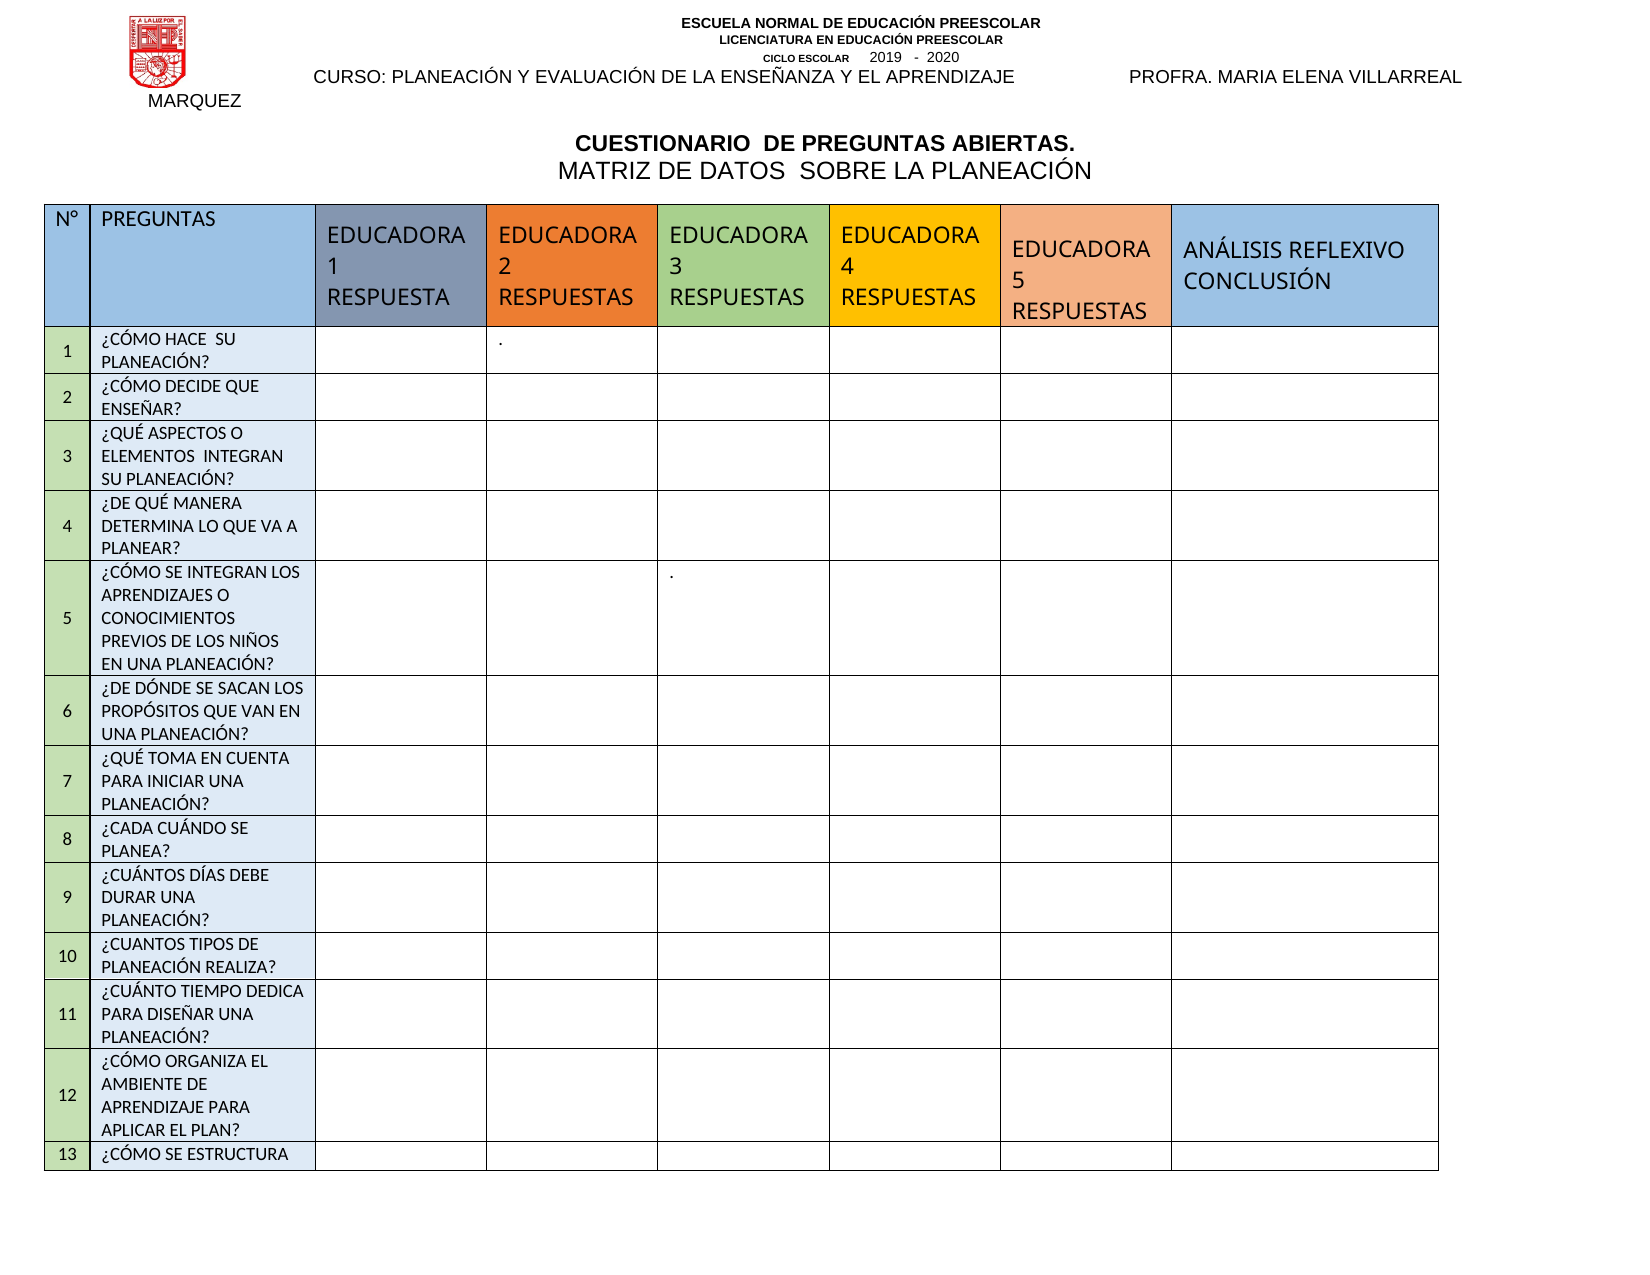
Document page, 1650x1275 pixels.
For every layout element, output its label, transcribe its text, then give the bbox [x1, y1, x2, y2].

table_cell 4 [45, 491, 89, 560]
text CUESTIONARIO DE PREGUNTAS ABIERTAS. [148, 129, 1502, 156]
table_cell [487, 491, 657, 560]
table_cell [830, 561, 1000, 675]
table_cell ¿CUANTOS TIPOS DE PLANEACIÓN REALIZA? [91, 933, 315, 978]
text MATRIZ DE DATOS SOBRE LA PLANEACIÓN [148, 156, 1502, 184]
text ESCUELA NORMAL DE EDUCACIÓN PREESCOLAR [202, 15, 1502, 32]
table_header EDUCADORA 2 RESPUESTAS [487, 205, 657, 326]
table_cell [487, 980, 657, 1048]
text LICENCIATURA EN EDUCACIÓN PREESCOLAR [202, 33, 1502, 47]
table_cell 2 [45, 374, 89, 420]
table_cell [658, 421, 829, 490]
table_cell [658, 1049, 829, 1141]
table_cell [316, 1049, 486, 1141]
table_cell [1001, 421, 1171, 490]
text CICLO ESCOLAR 2019 - 2020 [202, 48, 1502, 65]
table_cell [487, 374, 657, 420]
table_cell [830, 327, 1000, 373]
table_header EDUCADORA 3 RESPUESTAS [658, 205, 829, 326]
table_cell [658, 327, 829, 373]
table_cell [830, 676, 1000, 745]
table_cell ¿DE QUÉ MANERA DETERMINA LO QUE VA A PLANEAR? [91, 491, 315, 560]
table_cell [1172, 491, 1438, 560]
table_cell ¿CUÁNTO TIEMPO DEDICA PARA DISEÑAR UNA PLANEACIÓN? [91, 980, 315, 1048]
table_cell [830, 933, 1000, 978]
table_header EDUCADORA 4 RESPUESTAS [830, 205, 1000, 326]
table_cell 10 [45, 933, 89, 978]
table_header PREGUNTAS [91, 205, 315, 326]
table_cell 13 [45, 1142, 89, 1170]
table_cell [316, 1142, 486, 1170]
table_cell [830, 980, 1000, 1048]
table_cell [487, 421, 657, 490]
table_cell [487, 816, 657, 862]
table_cell [316, 746, 486, 815]
table_cell [1001, 816, 1171, 862]
table_cell ¿CÓMO DECIDE QUE ENSEÑAR? [91, 374, 315, 420]
table_cell [1172, 1049, 1438, 1141]
table_cell [1001, 327, 1171, 373]
table_cell [830, 374, 1000, 420]
table_cell [1172, 1142, 1438, 1170]
table_cell [1172, 421, 1438, 490]
table_cell [658, 816, 829, 862]
table_cell [316, 980, 486, 1048]
table_cell 6 [45, 676, 89, 745]
table_cell [1001, 561, 1171, 675]
table_cell ¿CÓMO HACE SU PLANEACIÓN? [91, 327, 315, 373]
table_cell ¿QUÉ ASPECTOS O ELEMENTOS INTEGRAN SU PLANEACIÓN? [91, 421, 315, 490]
table_cell ¿CADA CUÁNDO SE PLANEA? [91, 816, 315, 862]
table_cell [830, 1142, 1000, 1170]
table_cell [658, 374, 829, 420]
table_cell 1 [45, 327, 89, 373]
table_cell [1001, 1049, 1171, 1141]
table_cell [487, 933, 657, 978]
table_cell [830, 1049, 1000, 1141]
table_cell [487, 1142, 657, 1170]
table_cell [1172, 933, 1438, 978]
table_cell [830, 491, 1000, 560]
table_cell ¿DE DÓNDE SE SACAN LOS PROPÓSITOS QUE VAN EN UNA PLANEACIÓN? [91, 676, 315, 745]
table_cell [830, 421, 1000, 490]
table_cell [1172, 746, 1438, 815]
table_cell [658, 746, 829, 815]
table_cell [487, 863, 657, 932]
table_cell ¿CUÁNTOS DÍAS DEBE DURAR UNA PLANEACIÓN? [91, 863, 315, 932]
table_cell [830, 816, 1000, 862]
table_cell ¿CÓMO SE INTEGRAN LOS APRENDIZAJES O CONOCIMIENTOS PREVIOS DE LOS NIÑOS EN UNA PLANEACIÓN? [91, 561, 315, 675]
table_cell 5 [45, 561, 89, 675]
table_cell [487, 676, 657, 745]
table_cell [658, 1142, 829, 1170]
table_header EDUCADORA 5 RESPUESTAS [1001, 205, 1171, 326]
table_cell [830, 746, 1000, 815]
table_cell [658, 491, 829, 560]
table_cell 9 [45, 863, 89, 932]
table_cell [487, 561, 657, 675]
table_cell [1001, 491, 1171, 560]
table_cell [658, 863, 829, 932]
table_cell [1001, 863, 1171, 932]
table_cell [1001, 374, 1171, 420]
table_cell [1172, 561, 1438, 675]
table_header EDUCADORA 1 RESPUESTA [316, 205, 486, 326]
table_cell [1172, 676, 1438, 745]
table_cell [1172, 863, 1438, 932]
table_cell [316, 374, 486, 420]
table_cell . [487, 327, 657, 373]
table_header ANÁLISIS REFLEXIVO CONCLUSIÓN [1172, 205, 1438, 326]
table_cell [316, 327, 486, 373]
table_cell 7 [45, 746, 89, 815]
table_cell [316, 491, 486, 560]
table_cell [316, 863, 486, 932]
table_cell [1172, 980, 1438, 1048]
table_cell 12 [45, 1049, 89, 1141]
table_cell [1001, 980, 1171, 1048]
table_cell [1001, 933, 1171, 978]
table_cell 8 [45, 816, 89, 862]
table_cell [658, 676, 829, 745]
table_cell 3 [45, 421, 89, 490]
table_cell [1001, 746, 1171, 815]
table_cell [316, 933, 486, 978]
table_cell [1001, 676, 1171, 745]
table_cell [1172, 374, 1438, 420]
table_cell 11 [45, 980, 89, 1048]
table_cell ¿QUÉ TOMA EN CUENTA PARA INICIAR UNA PLANEACIÓN? [91, 746, 315, 815]
table_header N° [45, 205, 89, 326]
text CURSO: PLANEACIÓN Y EVALUACIÓN DE LA ENSEÑANZA Y EL APRENDIZAJE PROFRA. MARIA ELENA VILLARREAL MARQUEZ [148, 66, 1502, 111]
table_cell [1172, 816, 1438, 862]
table_cell ¿CÓMO ORGANIZA EL AMBIENTE DE APRENDIZAJE PARA APLICAR EL PLAN? [91, 1049, 315, 1141]
table_cell . [658, 561, 829, 675]
table_cell [487, 746, 657, 815]
table_cell [316, 421, 486, 490]
table_cell [487, 1049, 657, 1141]
table_cell [1172, 327, 1438, 373]
table_cell [316, 561, 486, 675]
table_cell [91, 1142, 315, 1170]
table_cell [316, 816, 486, 862]
table_cell [830, 863, 1000, 932]
table_cell [658, 980, 829, 1048]
table_cell [1001, 1142, 1171, 1170]
table_cell [658, 933, 829, 978]
table_cell [316, 676, 486, 745]
